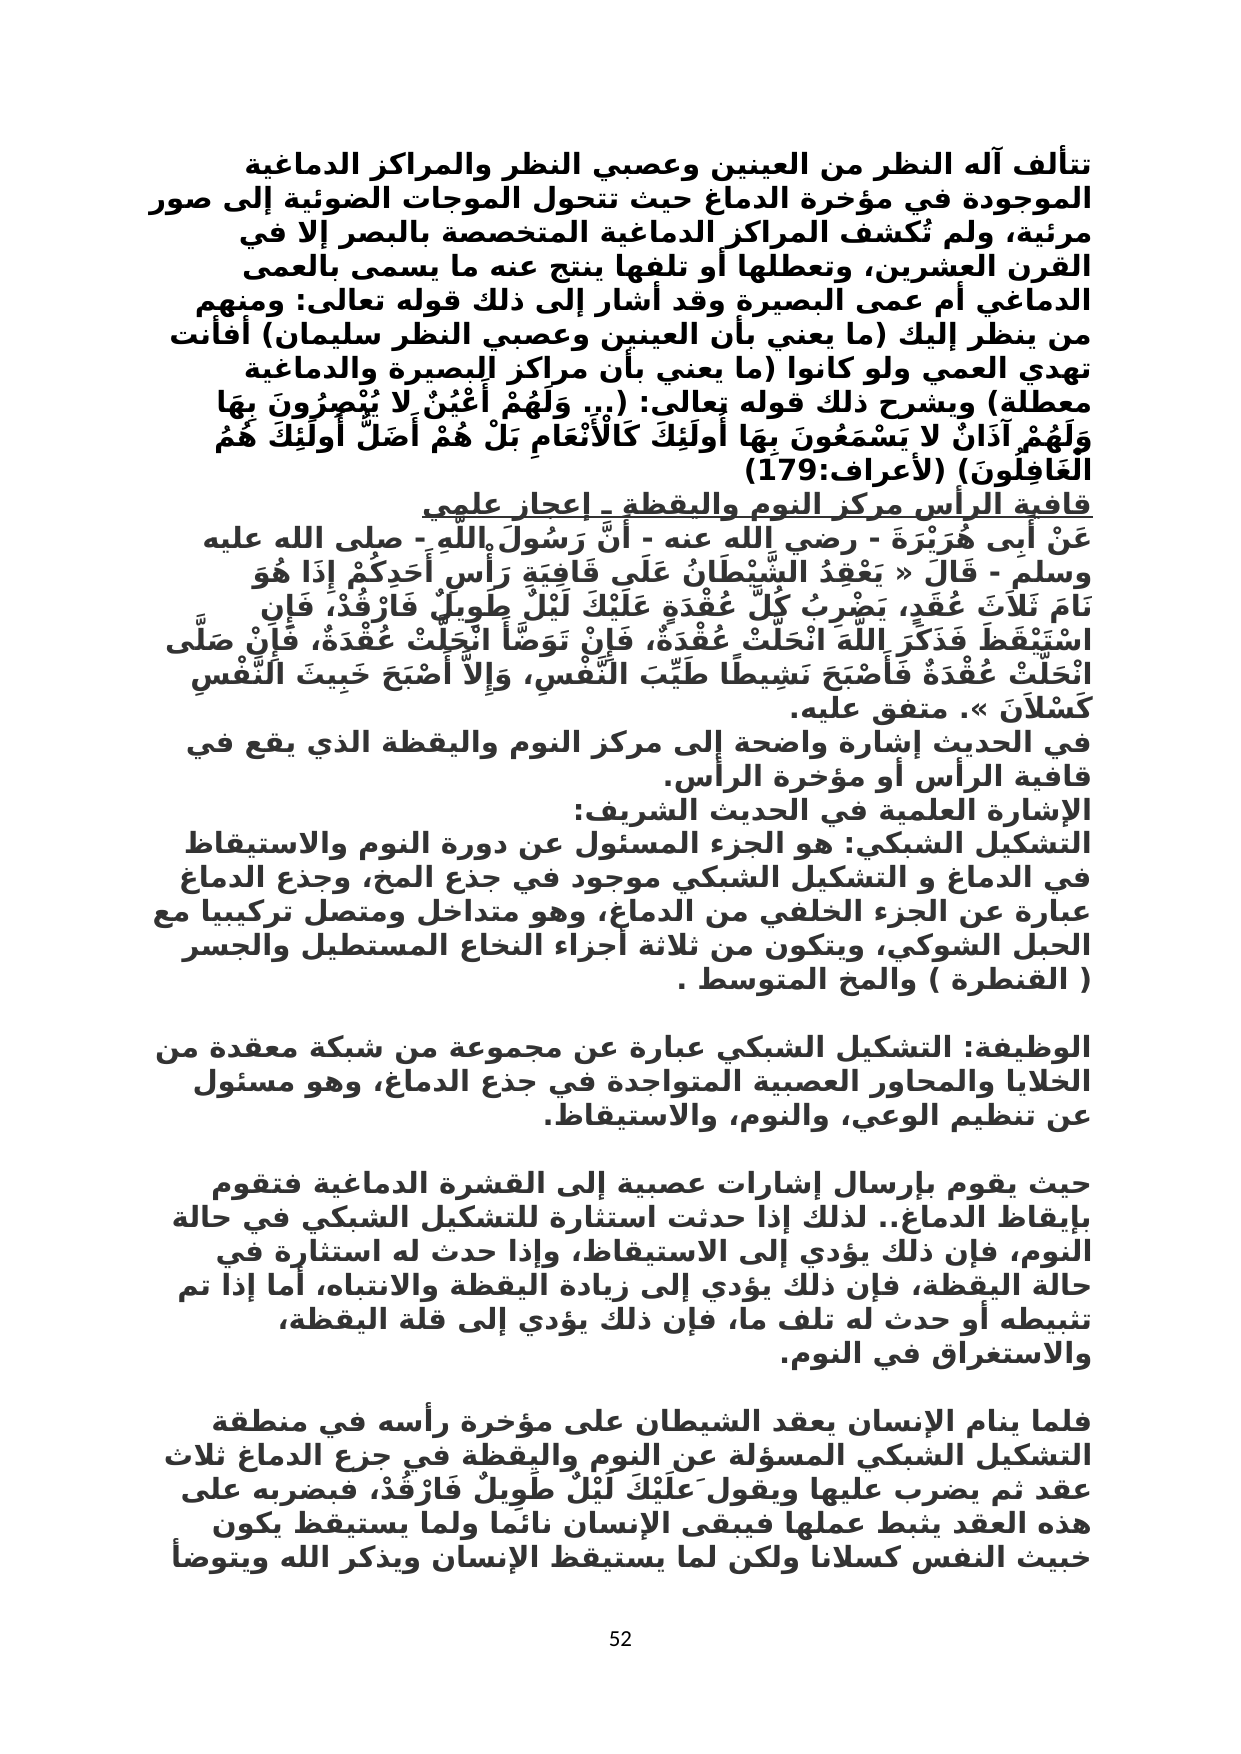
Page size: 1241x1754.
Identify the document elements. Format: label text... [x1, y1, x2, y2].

text تتألف آله النظر من العينين وعصبي النظر والمراكز الدماغية الموجودة في مؤخرة الدماغ حيث تتحول الموجات الضوئية إلى صور مرئية، ولم تُكشف المراكز الدماغية المتخصصة بالبصر إلا في القرن العشرين، وتعطلها أو تلفها ينتج عنه ما يسمى بالعمى الدماغي أم عمى البصيرة وقد أشار إلى ذلك قوله تعالى: ومنهم من ينظر إليك (ما يعني بأن العينين وعصبي النظر سليمان) أفأنت تهدي العمي ولو كانوا (ما يعني بأن مراكز البصيرة والدماغية معطلة) ويشرح ذلك قوله تعالى: (... وَلَهُمْ أَعْيُنٌ لا يُبْصِرُونَ بِهَا وَلَهُمْ آذَانٌ لا يَسْمَعُونَ بِهَا أُولَئِكَ كَالْأَنْعَامِ بَلْ هُمْ أَضَلُّ أُولَئِكَ هُمُ الْغَافِلُونَ) (لأعراف:179) [148, 148, 1093, 487]
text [148, 487, 1093, 1574]
